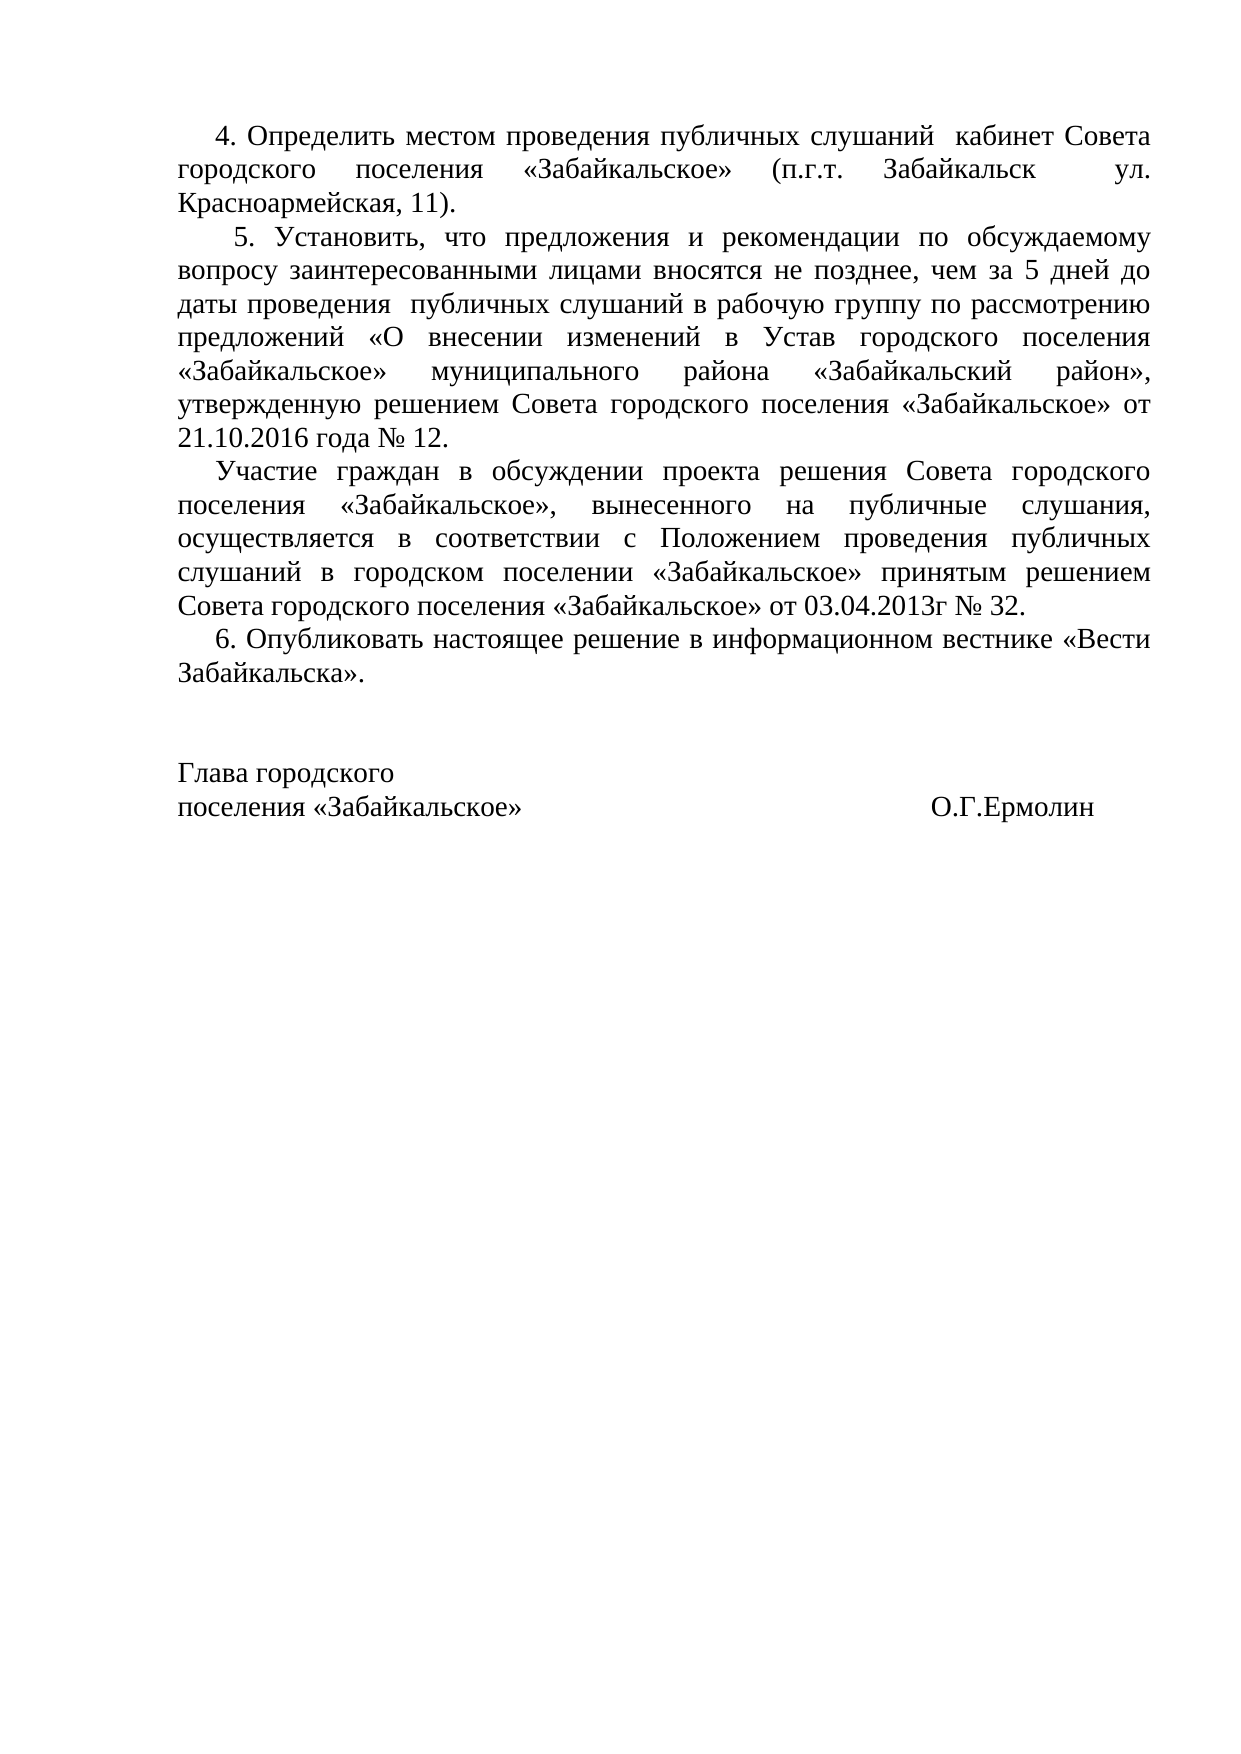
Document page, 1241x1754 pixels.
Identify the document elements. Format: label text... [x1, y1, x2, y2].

text 5. Установить, что предложения и рекомендации по обсуждаемому вопросу заинтересованными лицами вносятся не позднее, чем за 5 дней до даты проведения публичных слушаний в рабочую группу по рассмотрению предложений «О внесении изменений в Устав городского поселения «Забайкальское» муниципального района «Забайкальский район», утвержденную решением Совета городского поселения «Забайкальское» от 21.10.2016 года № 12. [177, 219, 1152, 453]
text 6. Опубликовать настоящее решение в информационном вестнике «Вести Забайкальска». [177, 621, 1152, 688]
text 4. Определить местом проведения публичных слушаний кабинет Совета городского поселения «Забайкальское» (п.г.т. Забайкальск ул. Красноармейская, 11). [177, 118, 1152, 219]
text поселения «Забайкальское» О.Г.Ермолин [177, 789, 1152, 822]
text Участие граждан в обсуждении проекта решения Совета городского поселения «Забайкальское», вынесенного на публичные слушания, осуществляется в соответствии с Положением проведения публичных слушаний в городском поселении «Забайкальское» принятым решением Совета городского поселения «Забайкальское» от 03.04.2013г № 32. [177, 453, 1152, 621]
text Глава городского [177, 755, 1152, 789]
